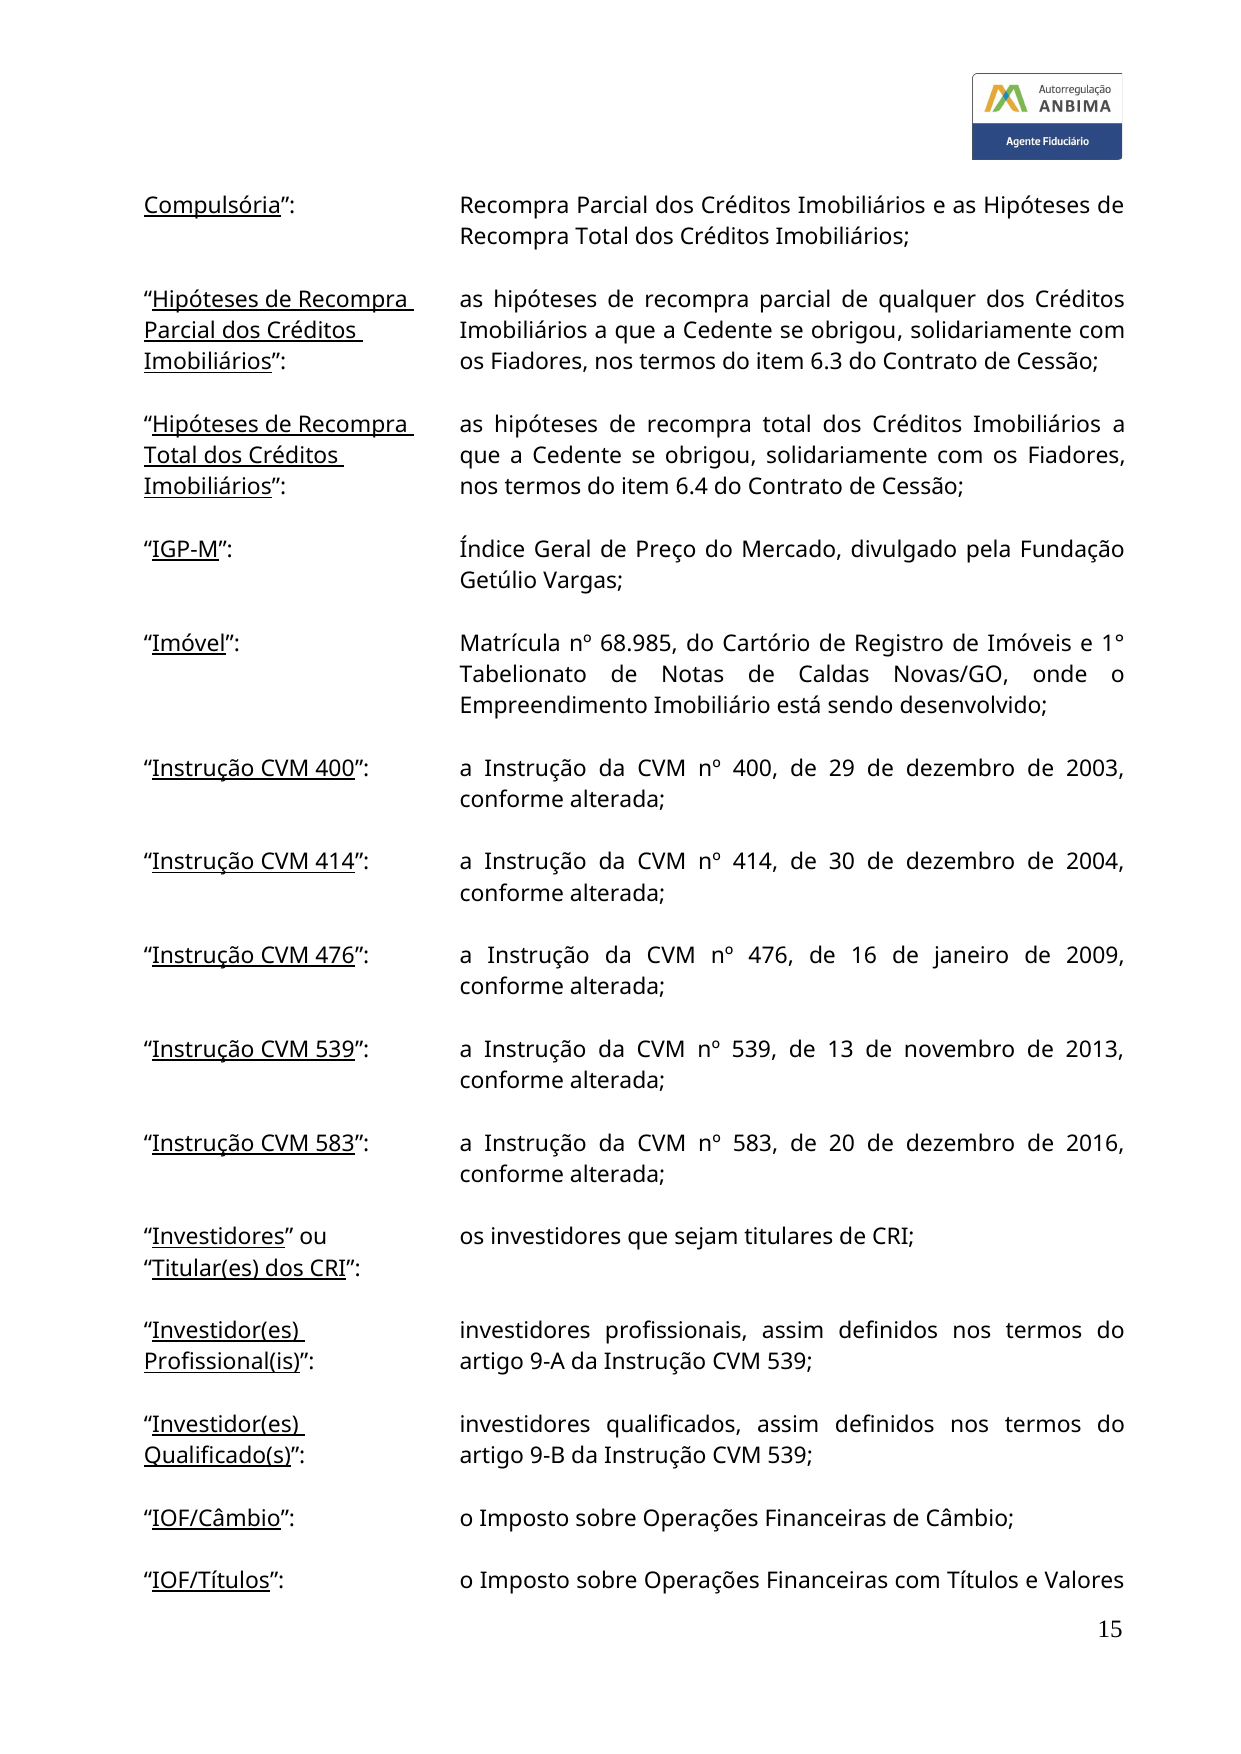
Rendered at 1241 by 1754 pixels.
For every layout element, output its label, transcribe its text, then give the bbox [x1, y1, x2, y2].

table_cell a Instrução da CVM nº 583, de 20 de dezembro de 2016, conforme alterada; [448, 1126, 1137, 1220]
table_cell as hipóteses de recompra parcial de qualquer dos Créditos Imobiliários a que a Cedente se obrigou, solidariamente com os Fiadores, nos termos do item 6.3 do Contrato de Cessão; [448, 282, 1137, 407]
table_cell investidores profissionais, assim definidos nos termos do artigo 9-A da Instrução CVM 539; [448, 1314, 1137, 1407]
table_cell a Instrução da CVM nº 476, de 16 de janeiro de 2009, conforme alterada; [448, 939, 1137, 1032]
table_cell “Instrução CVM 476”: [133, 939, 448, 1032]
table_cell “IOF/Títulos”: [133, 1564, 448, 1595]
table_cell “Investidor(es) Profissional(is)”: [133, 1314, 448, 1407]
table_cell “Instrução CVM 400”: [133, 751, 448, 845]
table_cell “Hipóteses de Recompra Total dos Créditos Imobiliários”: [133, 407, 448, 532]
table_cell investidores qualificados, assim definidos nos termos do artigo 9-B da Instrução CVM 539; [448, 1407, 1137, 1501]
table_cell “Hipóteses de Recompra Parcial dos Créditos Imobiliários”: [133, 282, 448, 407]
table_cell “Investidor(es) Qualificado(s)”: [133, 1407, 448, 1501]
table_cell o Imposto sobre Operações Financeiras de Câmbio; [448, 1501, 1137, 1563]
table_cell Matrícula nº 68.985, do Cartório de Registro de Imóveis e 1° Tabelionato de Notas de Caldas Novas/GO, onde o Empreendimento Imobiliário está sendo desenvolvido; [448, 626, 1137, 751]
table_cell “Instrução CVM 414”: [133, 845, 448, 938]
table_cell os investidores que sejam titulares de CRI; [448, 1220, 1137, 1313]
table_cell “IOF/Câmbio”: [133, 1501, 448, 1563]
table_cell “Hipóteses de Recompra Compulsória”: [133, 189, 448, 282]
table_cell Índice Geral de Preço do Mercado, divulgado pela Fundação Getúlio Vargas; [448, 532, 1137, 626]
table_cell a Instrução da CVM nº 539, de 13 de novembro de 2013, conforme alterada; [448, 1032, 1137, 1126]
table_cell “Instrução CVM 539”: [133, 1032, 448, 1126]
table_cell o Imposto sobre Operações Financeiras com Títulos e Valores Mobiliários; [448, 1564, 1137, 1595]
table_cell “Imóvel”: [133, 626, 448, 751]
table_cell “IGP-M”: [133, 532, 448, 626]
table_cell a Instrução da CVM nº 400, de 29 de dezembro de 2003, conforme alterada; [448, 751, 1137, 845]
picture [972, 73, 1123, 160]
table_cell “Instrução CVM 583”: [133, 1126, 448, 1220]
table_cell “Investidores” ou “Titular(es) dos CRI”: [133, 1220, 448, 1313]
table_cell a Instrução da CVM nº 414, de 30 de dezembro de 2004, conforme alterada; [448, 845, 1137, 938]
table_cell as hipóteses de recompra total dos Créditos Imobiliários a que a Cedente se obrigou, solidariamente com os Fiadores, nos termos do item 6.4 do Contrato de Cessão; [448, 407, 1137, 532]
